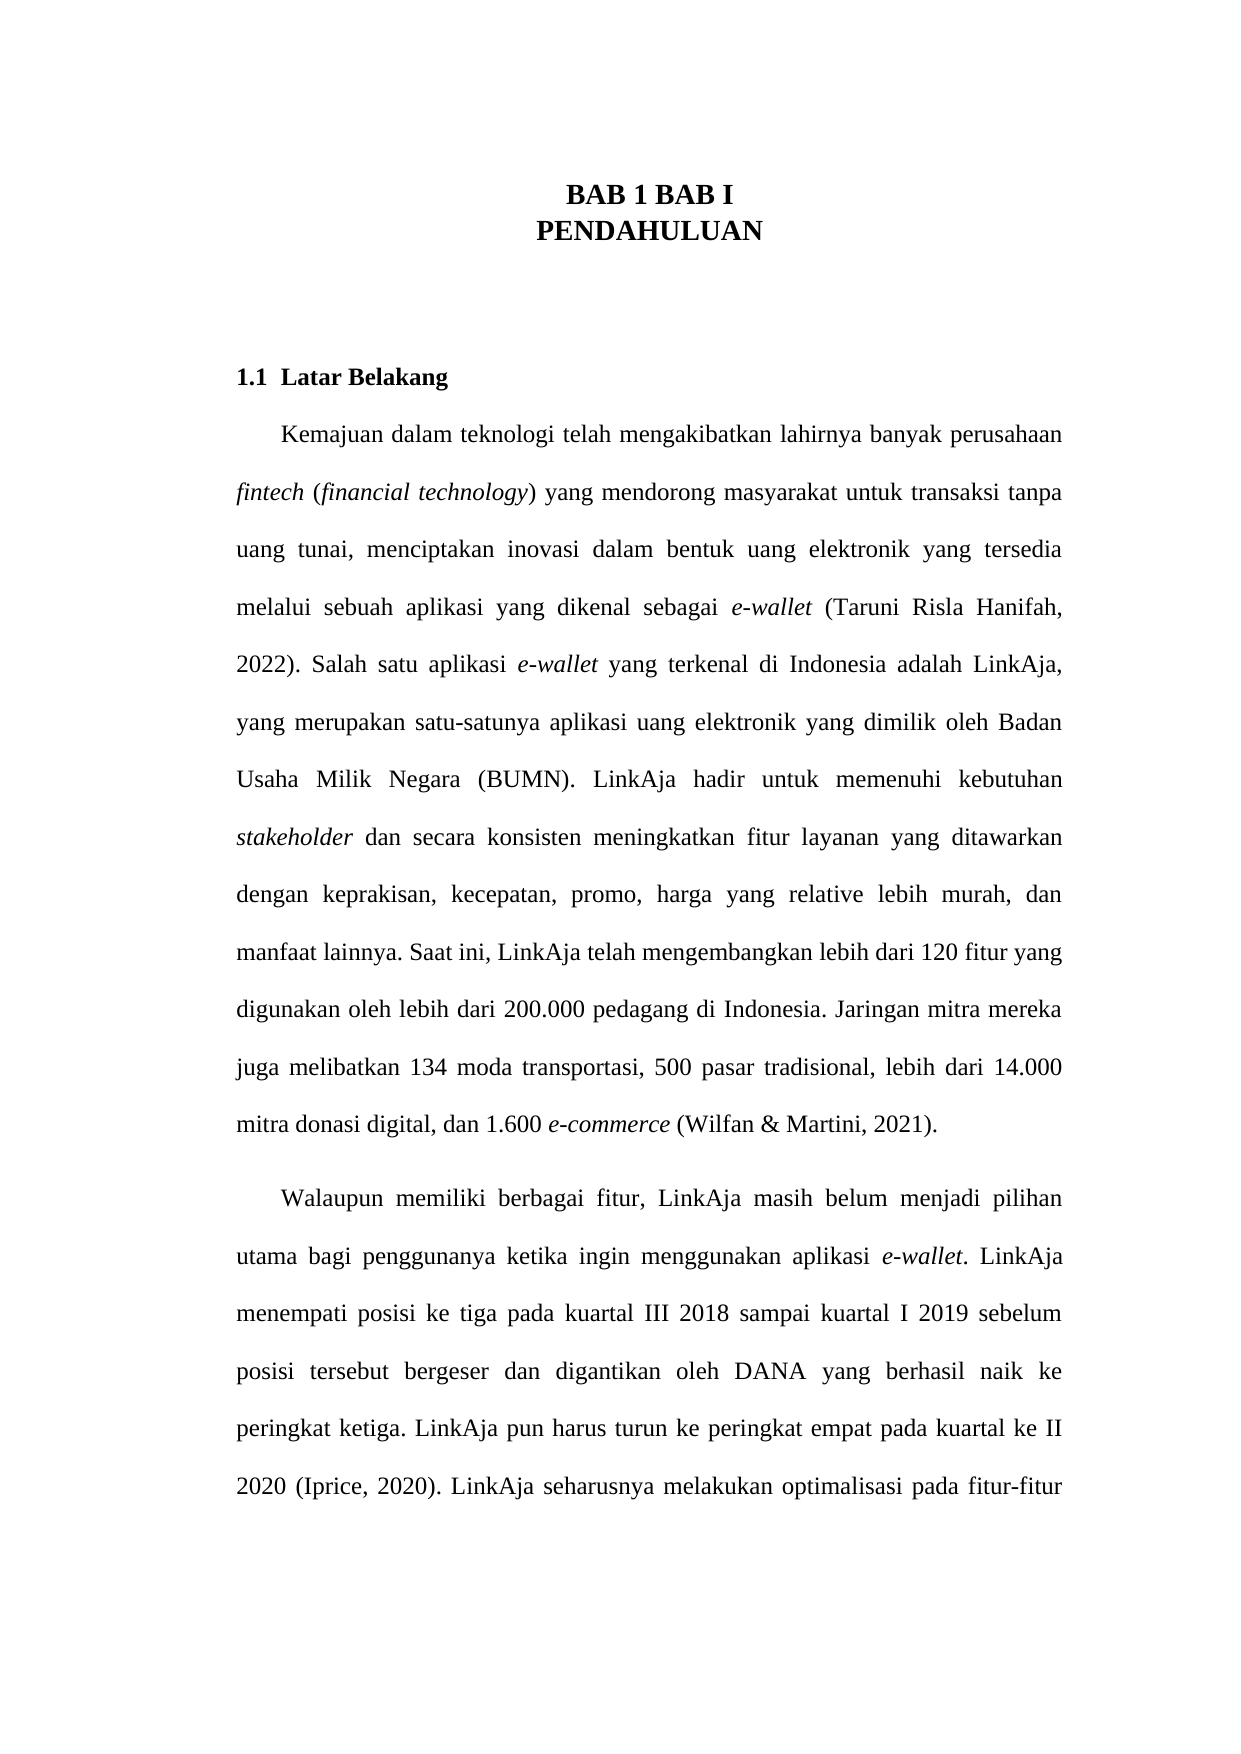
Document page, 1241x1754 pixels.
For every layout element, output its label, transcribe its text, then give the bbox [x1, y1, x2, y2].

text Kemajuan dalam teknologi telah mengakibatkan lahirnya banyak perusahaan fintech (financial technology) yang mendorong masyarakat untuk transaksi tanpa uang tunai, menciptakan inovasi dalam bentuk uang elektronik yang tersedia melalui sebuah aplikasi yang dikenal sebagai e-wallet (Taruni Risla Hanifah, 2022). Salah satu aplikasi e-wallet yang terkenal di Indonesia adalah LinkAja, yang merupakan satu-satunya aplikasi uang elektronik yang dimilik oleh Badan Usaha Milik Negara (BUMN). LinkAja hadir untuk memenuhi kebutuhan stakeholder dan secara konsisten meningkatkan fitur layanan yang ditawarkan dengan keprakisan, kecepatan, promo, harga yang relative lebih murah, dan manfaat lainnya. Saat ini, LinkAja telah mengembangkan lebih dari 120 fitur yang digunakan oleh lebih dari 200.000 pedagang di Indonesia. Jaringan mitra mereka juga melibatkan 134 moda transportasi, 500 pasar tradisional, lebih dari 14.000 mitra donasi digital, dan 1.600 e-commerce (Wilfan & Martini, 2021). [236, 419, 1063, 1138]
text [236, 1183, 1063, 1499]
subtitle BAB I PENDAHULUAN [236, 177, 1063, 247]
subtitle Latar Belakang [236, 362, 1063, 390]
